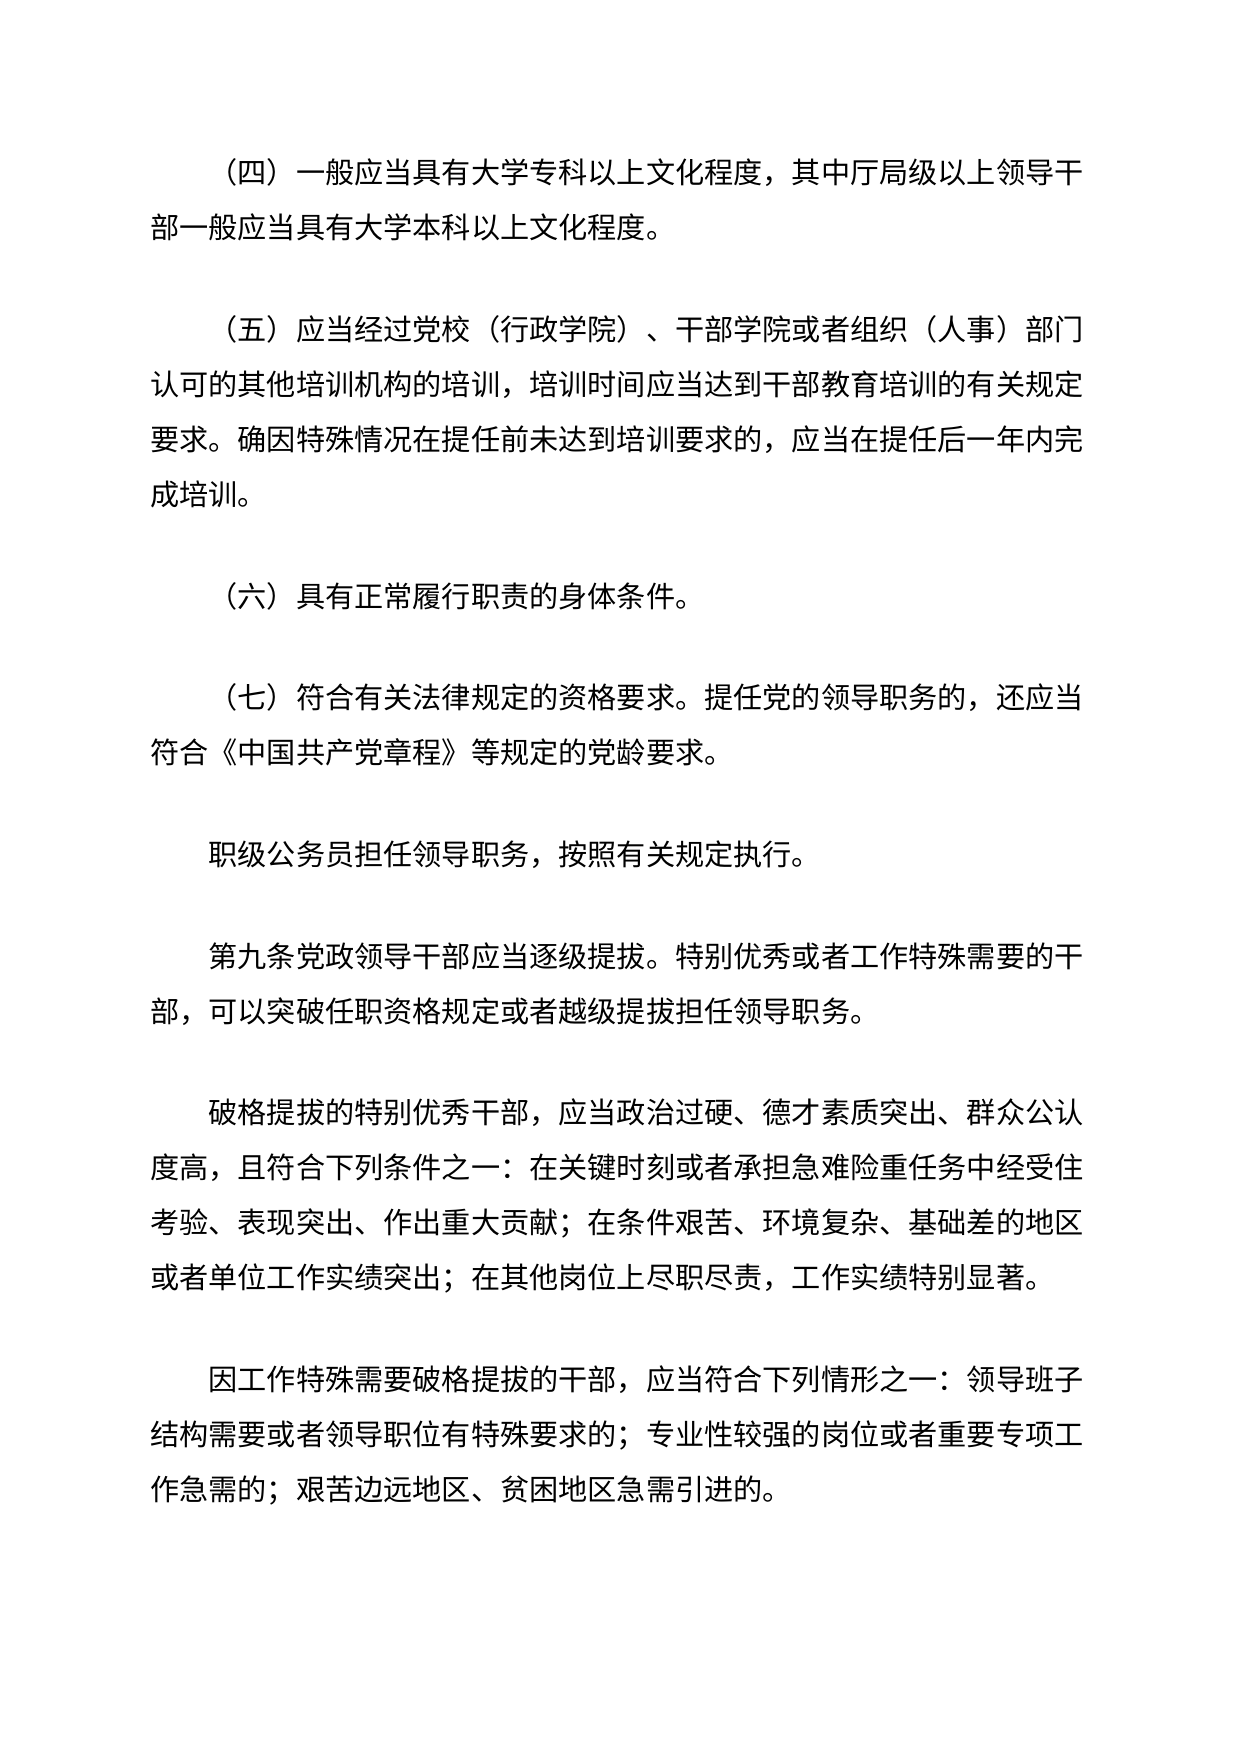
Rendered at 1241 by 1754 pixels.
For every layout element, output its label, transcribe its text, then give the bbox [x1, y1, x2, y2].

text 因工作特殊需要破格提拔的干部，应当符合下列情形之一：领导班子结构需要或者领导职位有特殊要求的；专业性较强的岗位或者重要专项工作急需的；艰苦边远地区、贫困地区急需引进的。 [150, 1356, 1090, 1508]
text （五）应当经过党校（行政学院）、干部学院或者组织（人事）部门认可的其他培训机构的培训，培训时间应当达到干部教育培训的有关规定要求。确因特殊情况在提任前未达到培训要求的，应当在提任后一年内完成培训。 [150, 307, 1090, 514]
text （六）具有正常履行职责的身体条件。 [150, 573, 1090, 615]
text 职级公务员担任领导职务，按照有关规定执行。 [150, 832, 1090, 874]
text （四）一般应当具有大学专科以上文化程度，其中厅局级以上领导干部一般应当具有大学本科以上文化程度。 [150, 150, 1090, 247]
text （七）符合有关法律规定的资格要求。提任党的领导职务的，还应当符合《中国共产党章程》等规定的党龄要求。 [150, 675, 1090, 772]
text 破格提拔的特别优秀干部，应当政治过硬、德才素质突出、群众公认度高，且符合下列条件之一：在关键时刻或者承担急难险重任务中经受住考验、表现突出、作出重大贡献；在条件艰苦、环境复杂、基础差的地区或者单位工作实绩突出；在其他岗位上尽职尽责，工作实绩特别显著。 [150, 1090, 1090, 1297]
text 第九条党政领导干部应当逐级提拔。特别优秀或者工作特殊需要的干部，可以突破任职资格规定或者越级提拔担任领导职务。 [150, 933, 1090, 1031]
